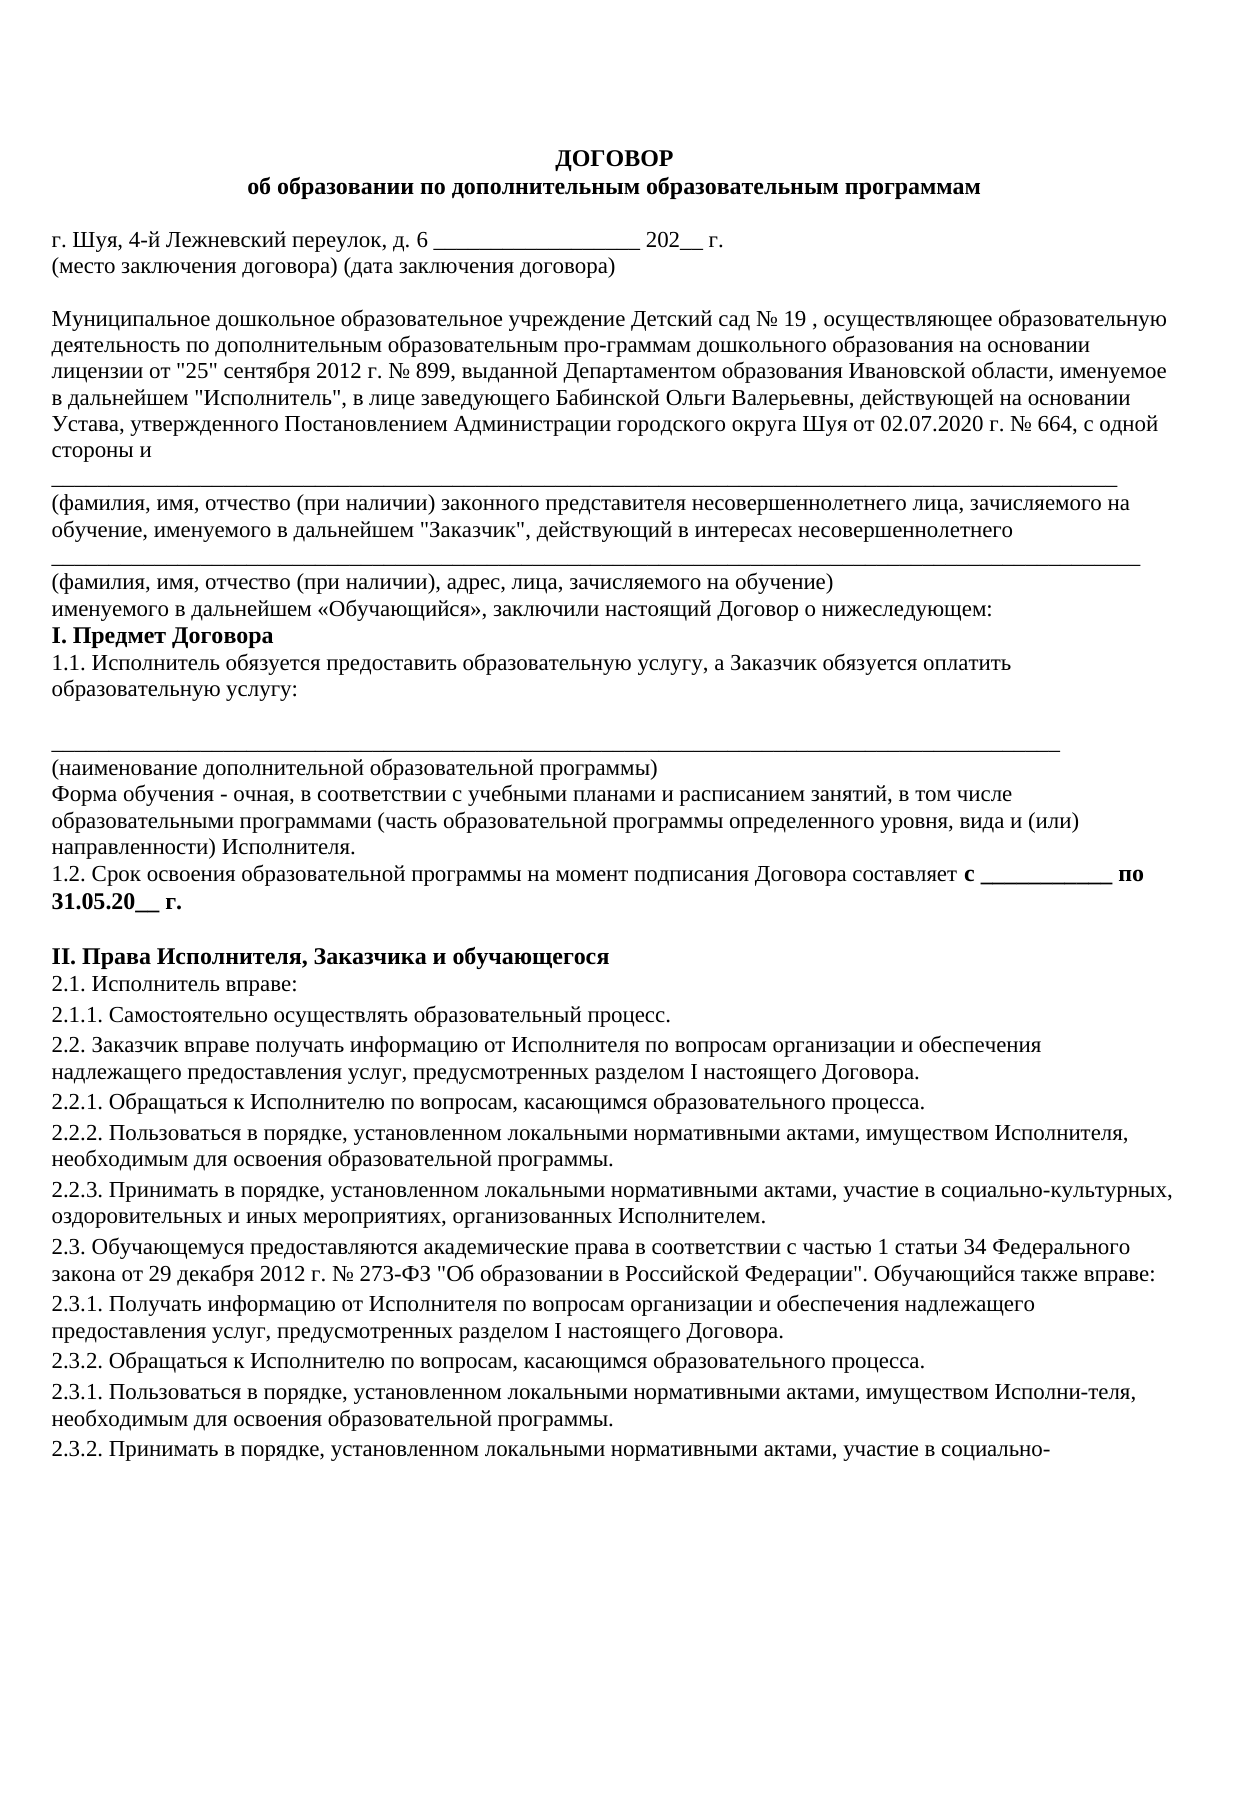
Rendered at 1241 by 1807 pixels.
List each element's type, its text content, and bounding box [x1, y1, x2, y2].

text 1.1. Исполнитель обязуется предоставить образовательную услугу, а Заказчик обязуется оплатить образовательную услугу: [51, 649, 1177, 701]
text (место заключения договора) (дата заключения договора) [51, 252, 1177, 278]
text 2.2.3. Принимать в порядке, установленном локальными нормативными актами, участие в социально-культурных, оздоровительных и иных мероприятиях, организованных Исполнителем. [51, 1176, 1177, 1229]
text _______________________________________________________________________________________________ [51, 542, 1177, 568]
text I. Предмет Договора [51, 621, 1177, 649]
text _____________________________________________________________________________________________ [51, 463, 1177, 489]
text 2.2.1. Обращаться к Исполнителю по вопросам, касающимся образовательного процесса. [51, 1088, 1177, 1115]
text именуемого в дальнейшем «Обучающийся», заключили настоящий Договор о нижеследующем: [51, 595, 1177, 621]
text 2.1. Исполнитель вправе: [51, 970, 1177, 996]
text Форма обучения - очная, в соответствии с учебными планами и расписанием занятий, в том числе образовательными программами (часть образовательной программы определенного уровня, вида и (или) направленности) Исполнителя. [51, 780, 1177, 859]
text 2.3.2. Обращаться к Исполнителю по вопросам, касающимся образовательного процесса. [51, 1347, 1177, 1374]
text ________________________________________________________________________________________ [51, 728, 1177, 754]
text 1.2. Срок освоения образовательной программы на момент подписания Договора составляет с ___________ по 31.05.20__ г. [51, 859, 1177, 915]
text 2.1.1. Самостоятельно осуществлять образовательный процесс. [51, 1001, 1177, 1027]
text II. Права Исполнителя, Заказчика и обучающегося [51, 942, 1177, 970]
text 2.3.1. Пользоваться в порядке, установленном локальными нормативными актами, имуществом Исполни-теля, необходимым для освоения образовательной программы. [51, 1378, 1177, 1431]
text 2.2.2. Пользоваться в порядке, установленном локальными нормативными актами, имуществом Исполнителя, необходимым для освоения образовательной программы. [51, 1119, 1177, 1172]
text об образовании по дополнительным образовательным программам [51, 172, 1177, 199]
text 2.3. Обучающемуся предоставляются академические права в соответствии с частью 1 статьи 34 Федерального закона от 29 декабря 2012 г. № 273-ФЗ "Об образовании в Российской Федерации". Обучающийся также вправе: [51, 1233, 1177, 1286]
text 2.3.1. Получать информацию от Исполнителя по вопросам организации и обеспечения надлежащего предоставления услуг, предусмотренных разделом I настоящего Договора. [51, 1290, 1177, 1343]
text Муниципальное дошкольное образовательное учреждение Детский сад № 19 , осуществляющее образовательную деятельность по дополнительным образовательным про-граммам дошкольного образования на основании лицензии от "25" сентября 2012 г. № 899, выданной Департаментом образования Ивановской области, именуемое в дальнейшем "Исполнитель", в лице заведующего Бабинской Ольги Валерьевны, действующей на основании Устава, утвержденного Постановлением Администрации городского округа Шуя от 02.07.2020 г. № 664, с одной стороны и [51, 305, 1177, 463]
text (наименование дополнительной образовательной программы) [51, 754, 1177, 780]
text ДОГОВОР [51, 144, 1177, 172]
text (фамилия, имя, отчество (при наличии), адрес, лица, зачисляемого на обучение) [51, 568, 1177, 595]
text (фамилия, имя, отчество (при наличии) законного представителя несовершеннолетнего лица, зачисляемого на обучение, именуемого в дальнейшем "Заказчик", действующий в интересах несовершеннолетнего [51, 489, 1177, 542]
text г. Шуя, 4-й Лежневский переулок, д. 6 __________________ 202__ г. [51, 226, 1177, 252]
text 2.2. Заказчик вправе получать информацию от Исполнителя по вопросам организации и обеспечения надлежащего предоставления услуг, предусмотренных разделом I настоящего Договора. [51, 1031, 1177, 1084]
text 2.3.2. Принимать в порядке, установленном локальными нормативными актами, участие в социально- [51, 1435, 1177, 1462]
